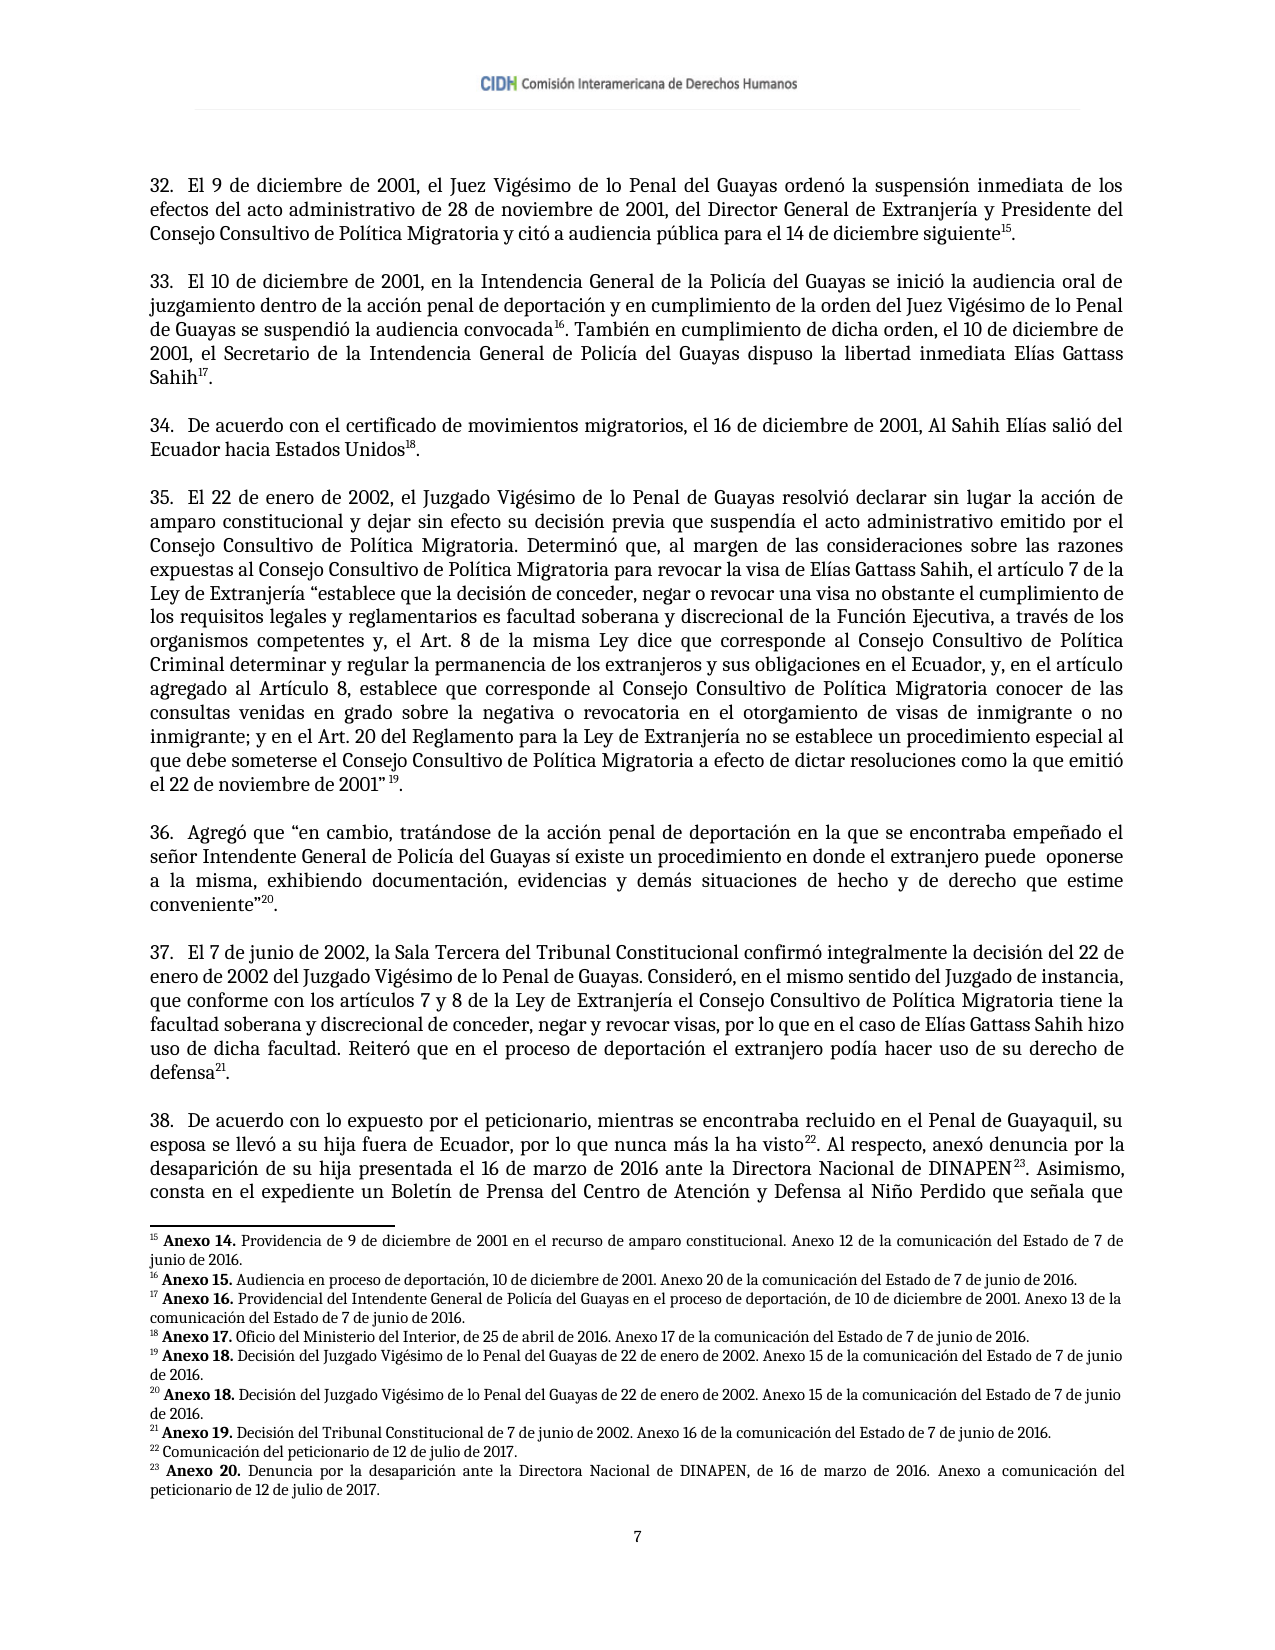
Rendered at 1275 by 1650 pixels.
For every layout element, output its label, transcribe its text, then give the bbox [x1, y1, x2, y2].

text El 22 de enero de 2002, el Juzgado Vigésimo de lo Penal de Guayas resolvió declarar sin lugar la acción de amparo constitucional y dejar sin efecto su decisión previa que suspendía el acto administrativo emitido por el Consejo Consultivo de Política Migratoria. Determinó que, al margen de las consideraciones sobre las razones expuestas al Consejo Consultivo de Política Migratoria para revocar la visa de Elías Gattass Sahih, el artículo 7 de la Ley de Extranjería “establece que la decisión de conceder, negar o revocar una visa no obstante el cumplimiento de los requisitos legales y reglamentarios es facultad soberana y discrecional de la Función Ejecutiva, a través de los organismos competentes y, el Art. 8 de la misma Ley dice que corresponde al Consejo Consultivo de Política Criminal determinar y regular la permanencia de los extranjeros y sus obligaciones en el Ecuador, y, en el artículo agregado al Artículo 8, establece que corresponde al Consejo Consultivo de Política Migratoria conocer de las consultas venidas en grado sobre la negativa o revocatoria en el otorgamiento de visas de inmigrante o no inmigrante; y en el Art. 20 del Reglamento para la Ley de Extranjería no se establece un procedimiento especial al que debe someterse el Consejo Consultivo de Política Migratoria a efecto de dictar resoluciones como la que emitió el 22 de noviembre de 2001” . [150, 485, 1125, 797]
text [150, 1108, 1125, 1204]
text El 9 de diciembre de 2001, el Juez Vigésimo de lo Penal del Guayas ordenó la suspensión inmediata de los efectos del acto administrativo de 28 de noviembre de 2001, del Director General de Extranjería y Presidente del Consejo Consultivo de Política Migratoria y citó a audiencia pública para el 14 de diciembre siguiente. [150, 174, 1125, 246]
picture [475, 75, 800, 93]
text El 10 de diciembre de 2001, en la Intendencia General de la Policía del Guayas se inició la audiencia oral de juzgamiento dentro de la acción penal de deportación y en cumplimiento de la orden del Juez Vigésimo de lo Penal de Guayas se suspendió la audiencia convocada. También en cumplimiento de dicha orden, el 10 de diciembre de 2001, el Secretario de la Intendencia General de Policía del Guayas dispuso la libertad inmediata Elías Gattass Sahih. [150, 270, 1125, 389]
text El 7 de junio de 2002, la Sala Tercera del Tribunal Constitucional confirmó integralmente la decisión del 22 de enero de 2002 del Juzgado Vigésimo de lo Penal de Guayas. Consideró, en el mismo sentido del Juzgado de instancia, que conforme con los artículos 7 y 8 de la Ley de Extranjería el Consejo Consultivo de Política Migratoria tiene la facultad soberana y discrecional de conceder, negar y revocar visas, por lo que en el caso de Elías Gattass Sahih hizo uso de dicha facultad. Reiteró que en el proceso de deportación el extranjero podía hacer uso de su derecho de defensa. [150, 941, 1125, 1084]
text Agregó que “en cambio, tratándose de la acción penal de deportación en la que se encontraba empeñado el señor Intendente General de Policía del Guayas sí existe un procedimiento en donde el extranjero puede oponerse a la misma, exhibiendo documentación, evidencias y demás situaciones de hecho y de derecho que estime conveniente”. [150, 821, 1125, 917]
text De acuerdo con el certificado de movimientos migratorios, el 16 de diciembre de 2001, Al Sahih Elías salió del Ecuador hacia Estados Unidos. [150, 413, 1125, 461]
